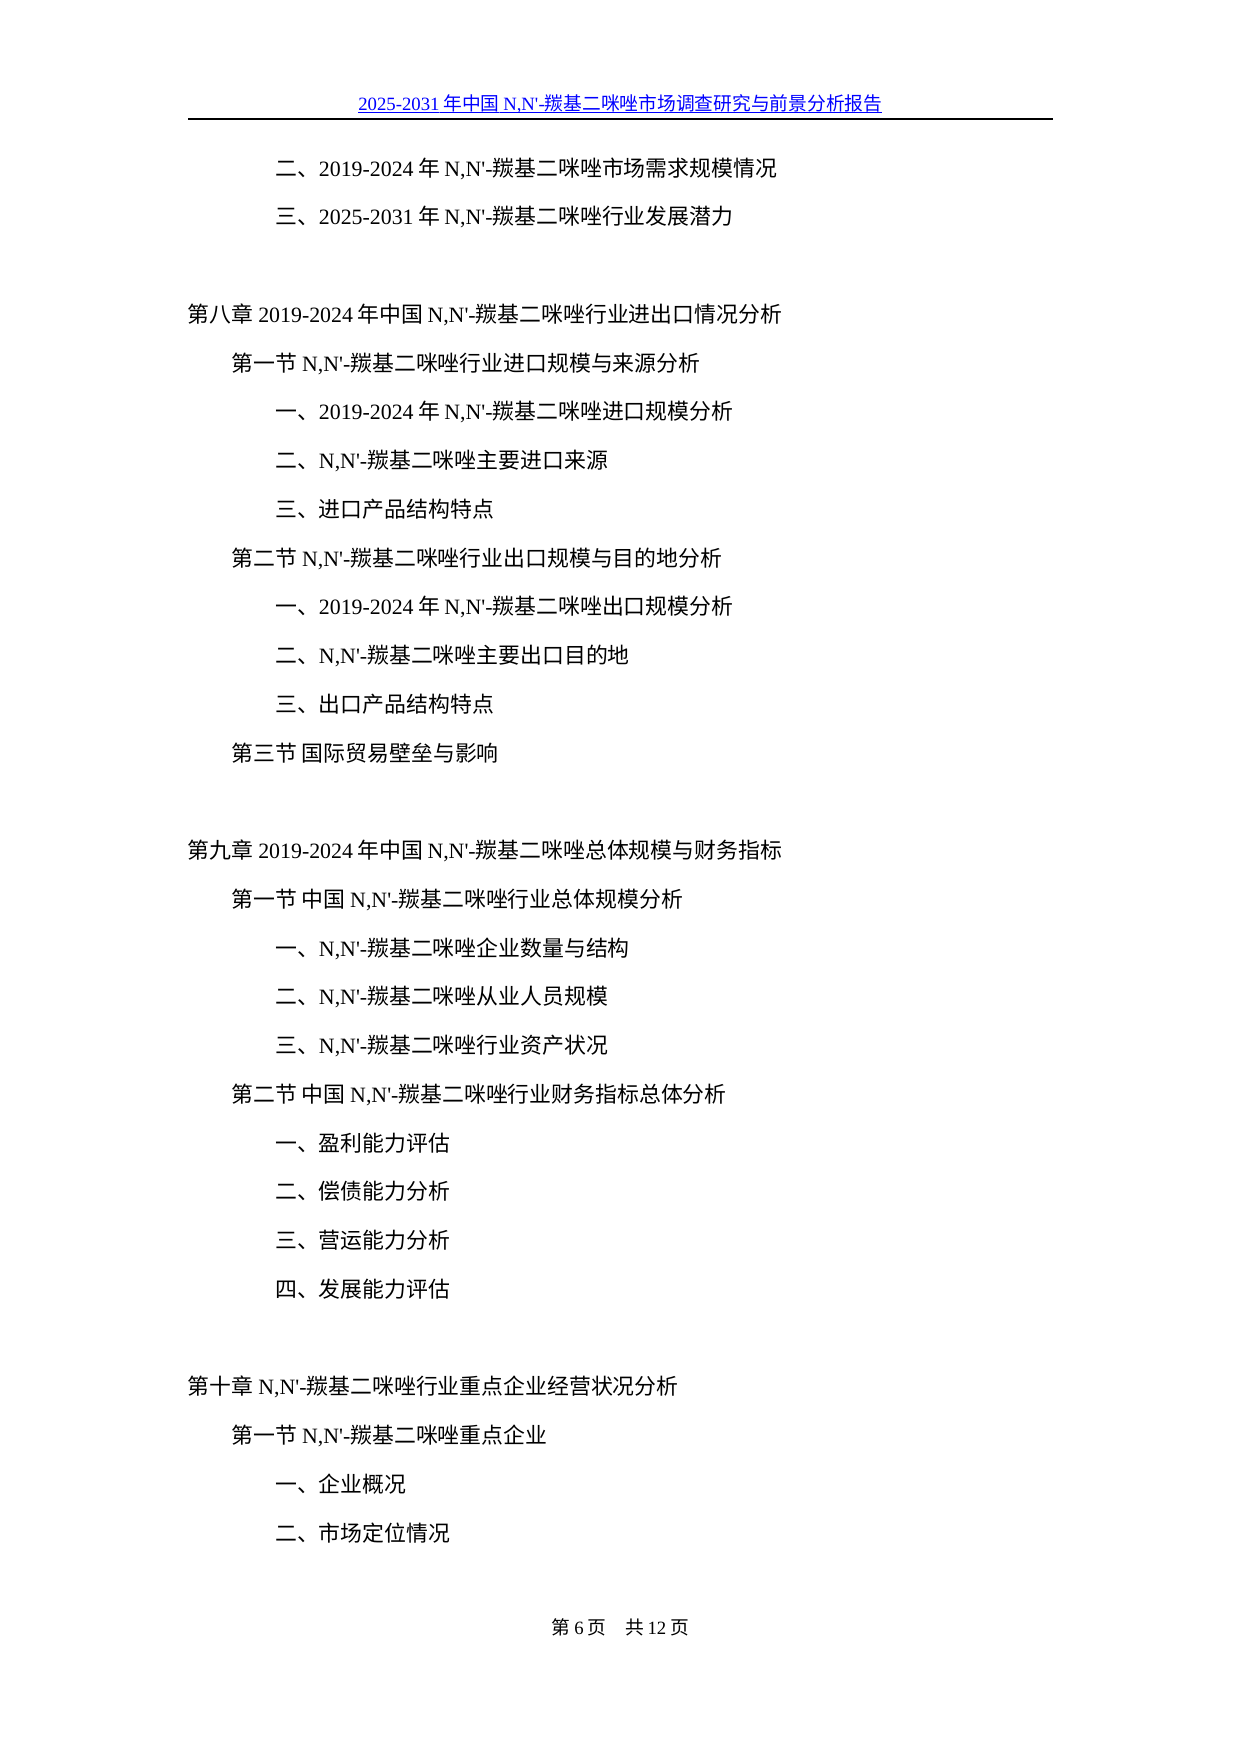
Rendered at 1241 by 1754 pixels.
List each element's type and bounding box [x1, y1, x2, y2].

text [187, 150, 1053, 1548]
